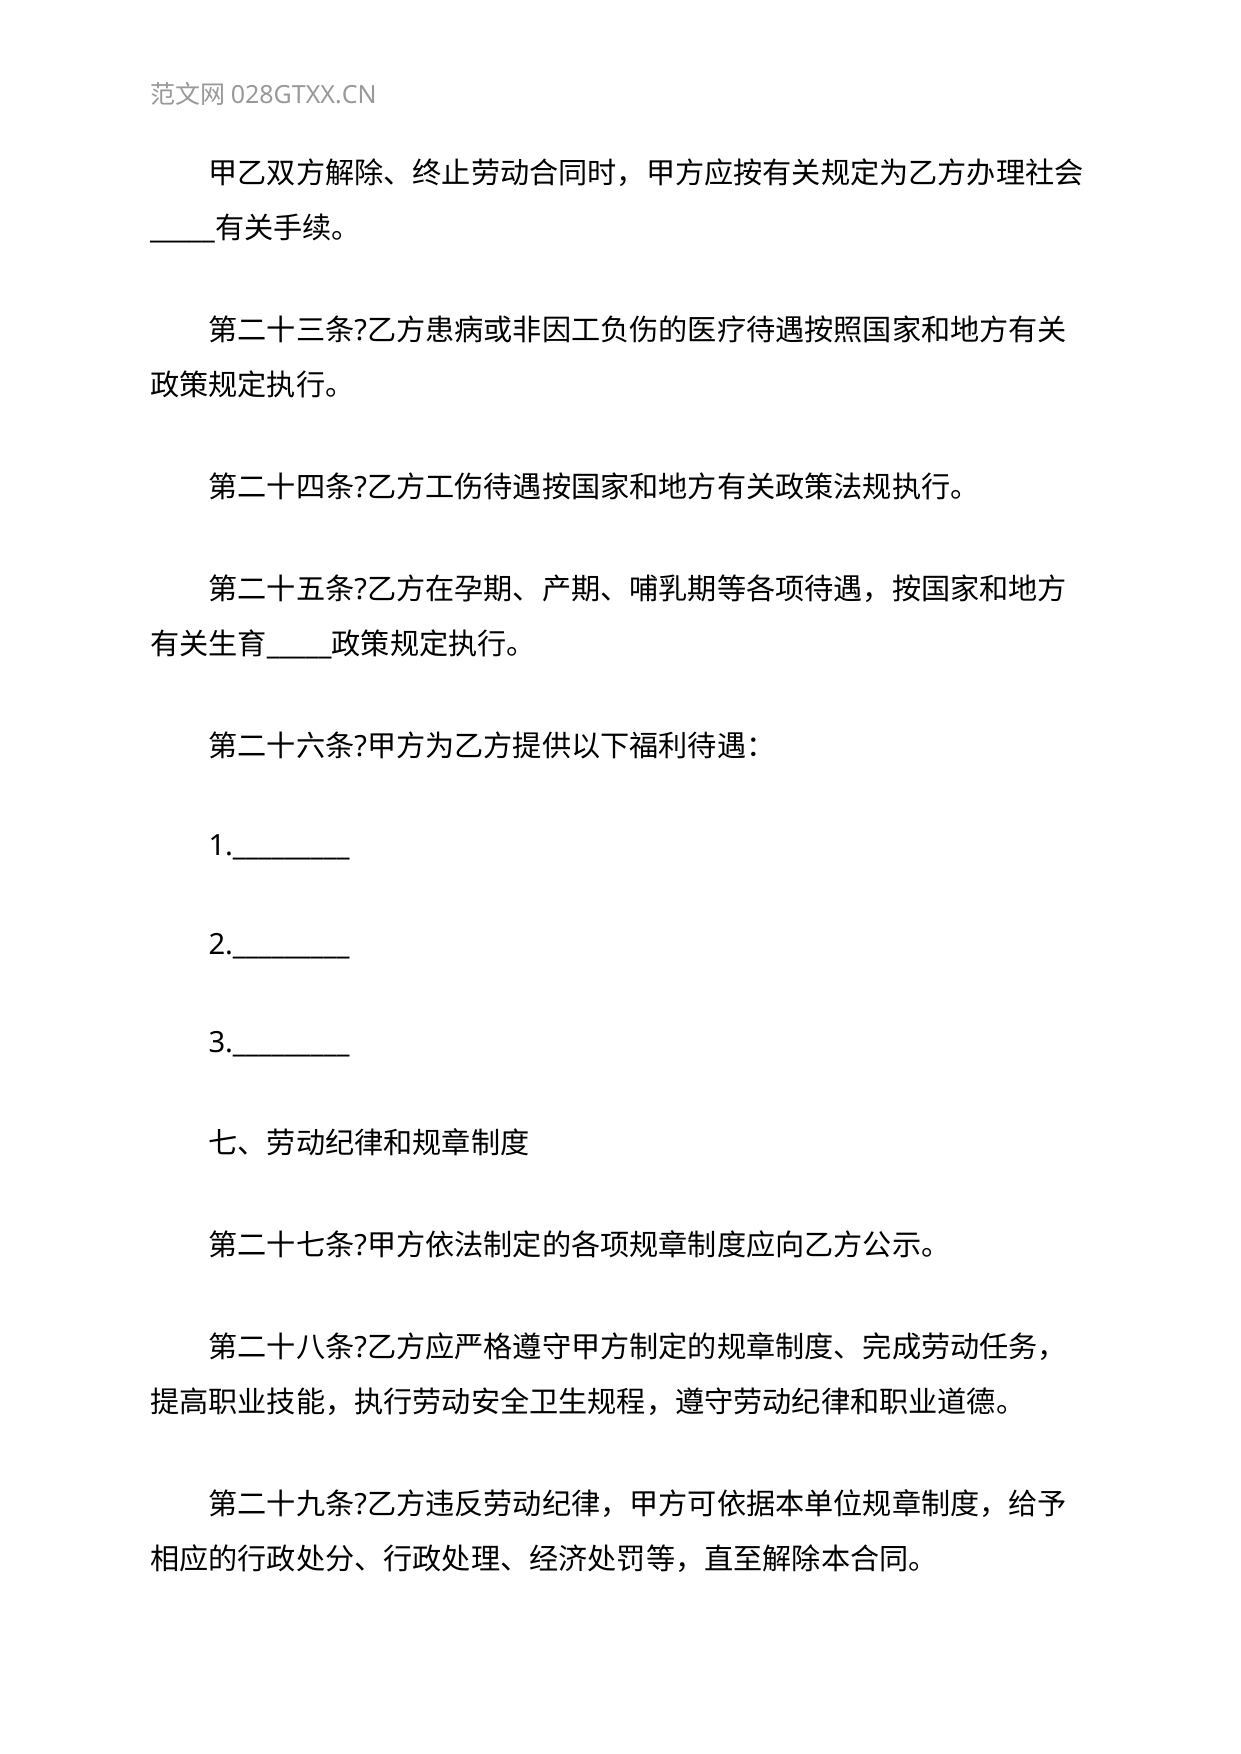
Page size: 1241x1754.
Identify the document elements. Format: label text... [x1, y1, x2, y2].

text 1._________ [150, 824, 1090, 864]
text 3._________ [150, 1021, 1090, 1061]
text 第二十五条?乙方在孕期、产期、哺乳期等各项待遇，按国家和地方有关生育_____政策规定执行。 [150, 566, 1090, 663]
text 第二十八条?乙方应严格遵守甲方制定的规章制度、完成劳动任务，提高职业技能，执行劳动安全卫生规程，遵守劳动纪律和职业道德。 [150, 1324, 1090, 1421]
text 第二十四条?乙方工伤待遇按国家和地方有关政策法规执行。 [150, 464, 1090, 506]
text 第二十六条?甲方为乙方提供以下福利待遇： [150, 723, 1090, 765]
text 第二十三条?乙方患病或非因工负伤的医疗待遇按照国家和地方有关政策规定执行。 [150, 307, 1090, 404]
text 2._________ [150, 923, 1090, 963]
text 甲乙双方解除、终止劳动合同时，甲方应按有关规定为乙方办理社会_____有关手续。 [150, 150, 1090, 247]
text 第二十九条?乙方违反劳动纪律，甲方可依据本单位规章制度，给予相应的行政处分、行政处理、经济处罚等，直至解除本合同。 [150, 1480, 1090, 1578]
text 第二十七条?甲方依法制定的各项规章制度应向乙方公示。 [150, 1222, 1090, 1264]
text 七、劳动纪律和规章制度 [150, 1120, 1090, 1162]
